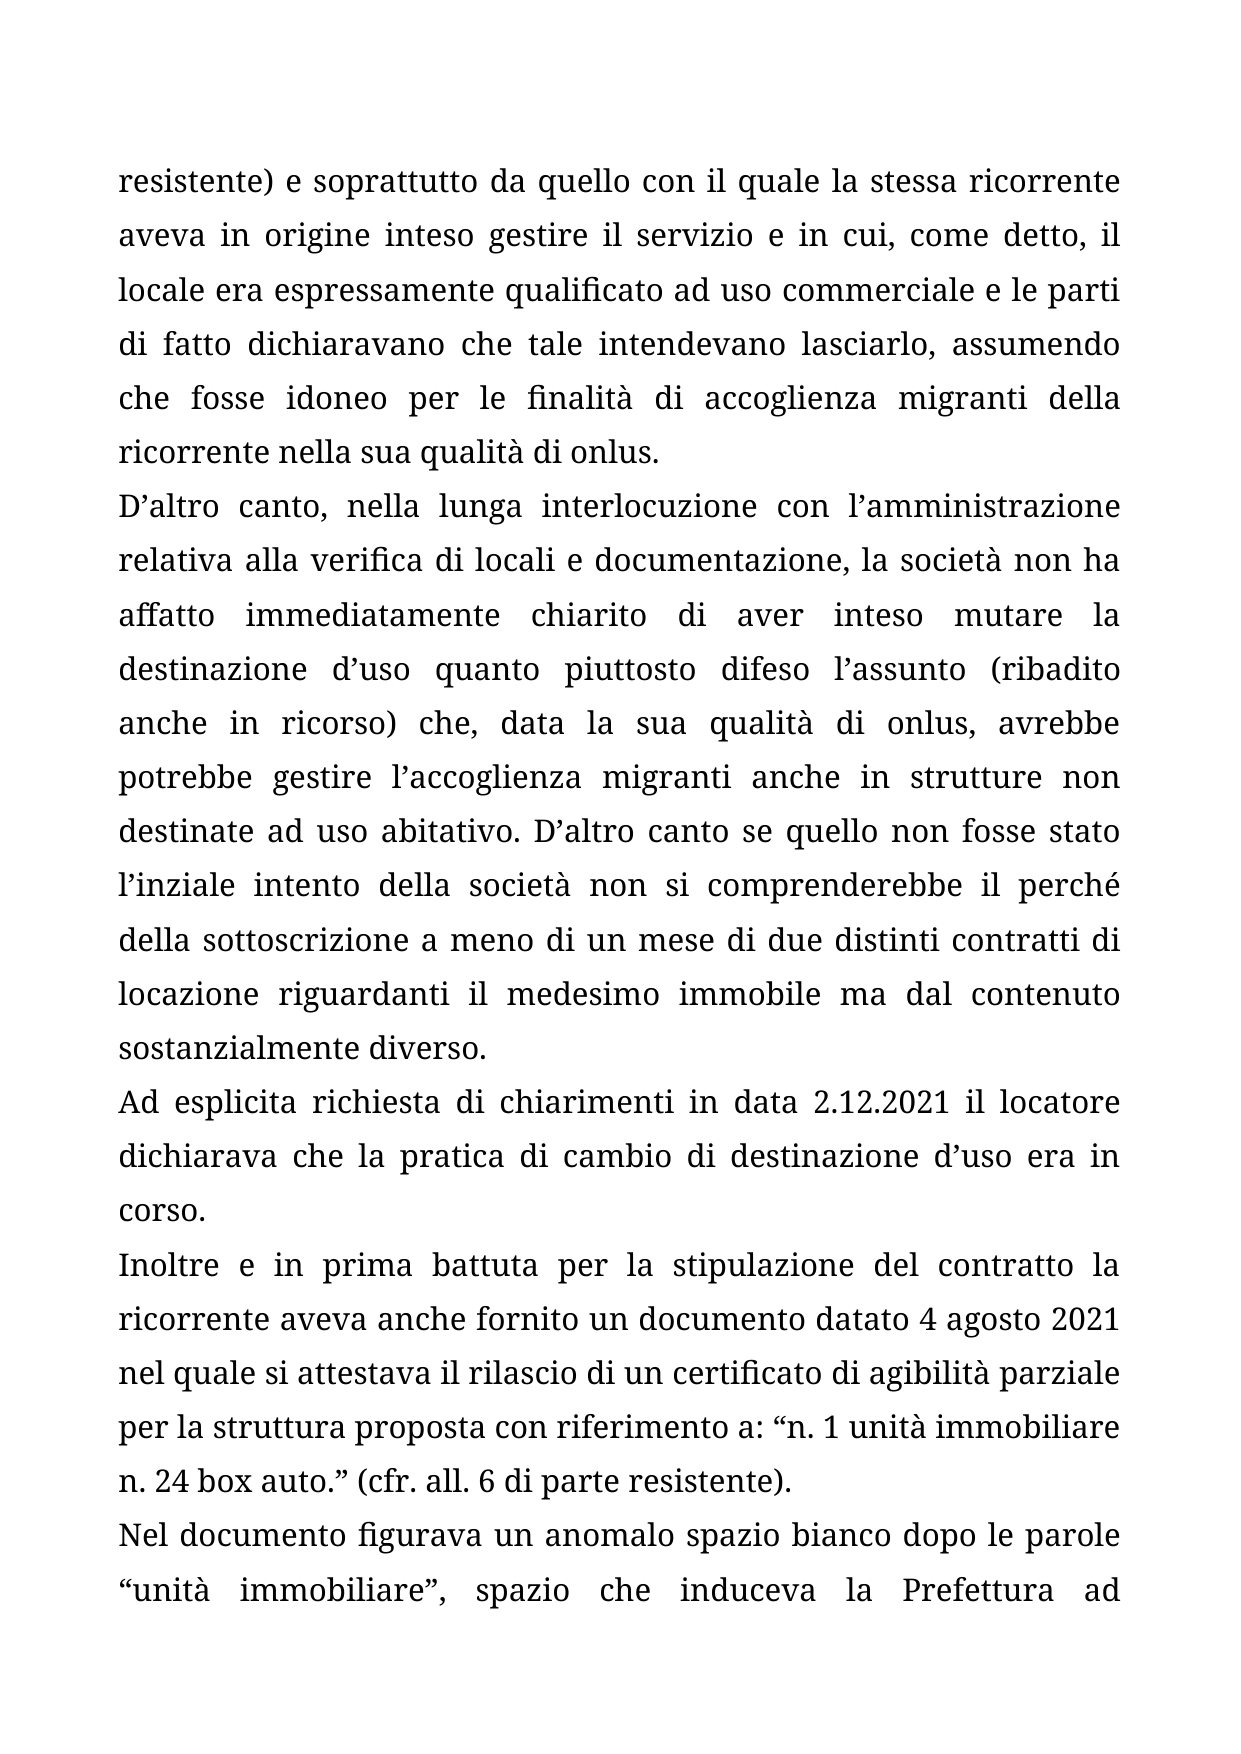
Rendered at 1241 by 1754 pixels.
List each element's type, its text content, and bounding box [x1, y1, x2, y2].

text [118, 148, 1122, 473]
text D’altro canto, nella lunga interlocuzione con l’amministrazione relativa alla verifica di locali e documentazione, la società non ha affatto immediatamente chiarito di aver inteso mutare la destinazione d’uso quanto piuttosto difeso l’assunto (ribadito anche in ricorso) che, data la sua qualità di onlus, avrebbe potrebbe gestire l’accoglienza migranti anche in strutture non destinate ad uso abitativo. D’altro canto se quello non fosse stato l’inziale intento della società non si comprenderebbe il perché della sottoscrizione a meno di un mese di due distinti contratti di locazione riguardanti il medesimo immobile ma dal contenuto sostanzialmente diverso. [118, 473, 1122, 1068]
text Inoltre e in prima battuta per la stipulazione del contratto la ricorrente aveva anche fornito un documento datato 4 agosto 2021 nel quale si attestava il rilascio di un certificato di agibilità parziale per la struttura proposta con riferimento a: “n. 1 unità immobiliare n. 24 box auto.” (cfr. all. 6 di parte resistente). [118, 1231, 1122, 1502]
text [118, 1502, 1122, 1610]
text Ad esplicita richiesta di chiarimenti in data 2.12.2021 il locatore dichiarava che la pratica di cambio di destinazione d’uso era in corso. [118, 1068, 1122, 1231]
